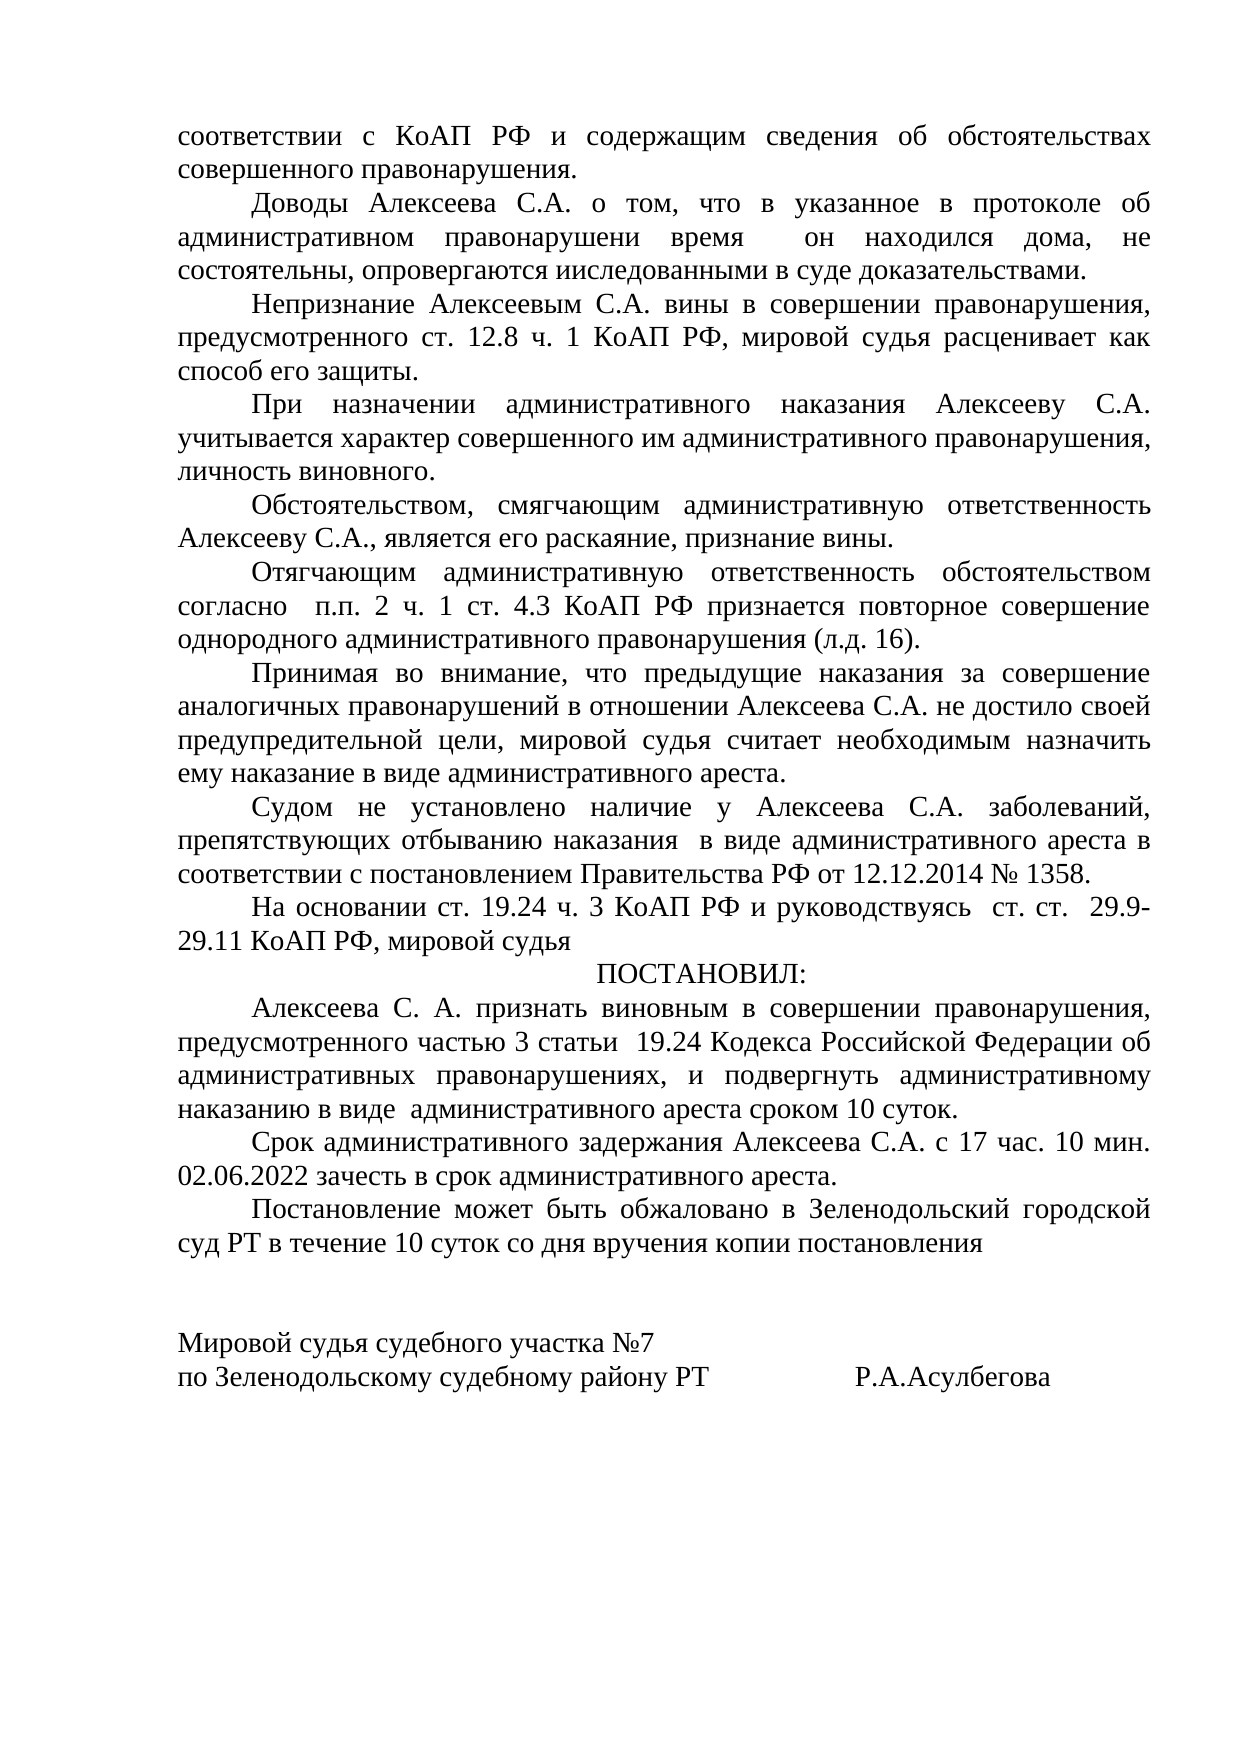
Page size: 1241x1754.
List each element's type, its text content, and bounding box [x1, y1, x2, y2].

text Обстоятельством, смягчающим административную ответственность Алексееву С.А., является его раскаяние, признание вины. [177, 487, 1152, 554]
text Отягчающим административную ответственность обстоятельством согласно п.п. 2 ч. 1 ст. 4.3 КоАП РФ признается повторное совершение однородного административного правонарушения (л.д. 16). [177, 554, 1152, 655]
text Постановление может быть обжаловано в Зеленодольский городской суд РТ в течение 10 суток со дня вручения копии постановления [177, 1191, 1152, 1258]
text Мировой судья судебного участка №7 [177, 1326, 1152, 1359]
text Доводы Алексеева С.А. о том, что в указанное в протоколе об административном правонарушени время он находился дома, не состоятельны, опровергаются ииследованными в суде доказательствами. [177, 185, 1152, 286]
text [177, 118, 1152, 185]
text Непризнание Алексеевым С.А. вины в совершении правонарушения, предусмотренного ст. 12.8 ч. 1 КоАП РФ, мировой судья расценивает как способ его защиты. [177, 286, 1152, 386]
text Срок административного задержания Алексеева С.А. с 17 час. 10 мин. 02.06.2022 зачесть в срок административного ареста. [177, 1124, 1152, 1191]
text При назначении административного наказания Алексееву С.А. учитывается характер совершенного им административного правонарушения, личность виновного. [177, 386, 1152, 487]
text Судом не установлено наличие у Алексеева С.А. заболеваний, препятствующих отбыванию наказания в виде административного ареста в соответствии с постановлением Правительства РФ от 12.12.2014 № 1358. [177, 789, 1152, 889]
text Принимая во внимание, что предыдущие наказания за совершение аналогичных правонарушений в отношении Алексеева С.А. не достило своей предупредительной цели, мировой судья считает необходимым назначить ему наказание в виде административного ареста. [177, 655, 1152, 789]
text ПОСТАНОВИЛ: [177, 957, 1152, 990]
text Алексеева С. А. признать виновным в совершении правонарушения, предусмотренного частью 3 статьи 19.24 Кодекса Российской Федерации об административных правонарушениях, и подвергнуть административному наказанию в виде административного ареста сроком 10 суток. [177, 990, 1152, 1124]
text На основании ст. 19.24 ч. 3 КоАП РФ и руководствуясь ст. ст. 29.9-29.11 КоАП РФ, мировой судья [177, 889, 1152, 957]
text по Зеленодольскому судебному району РТ Р.А.Асулбегова [177, 1359, 1152, 1393]
